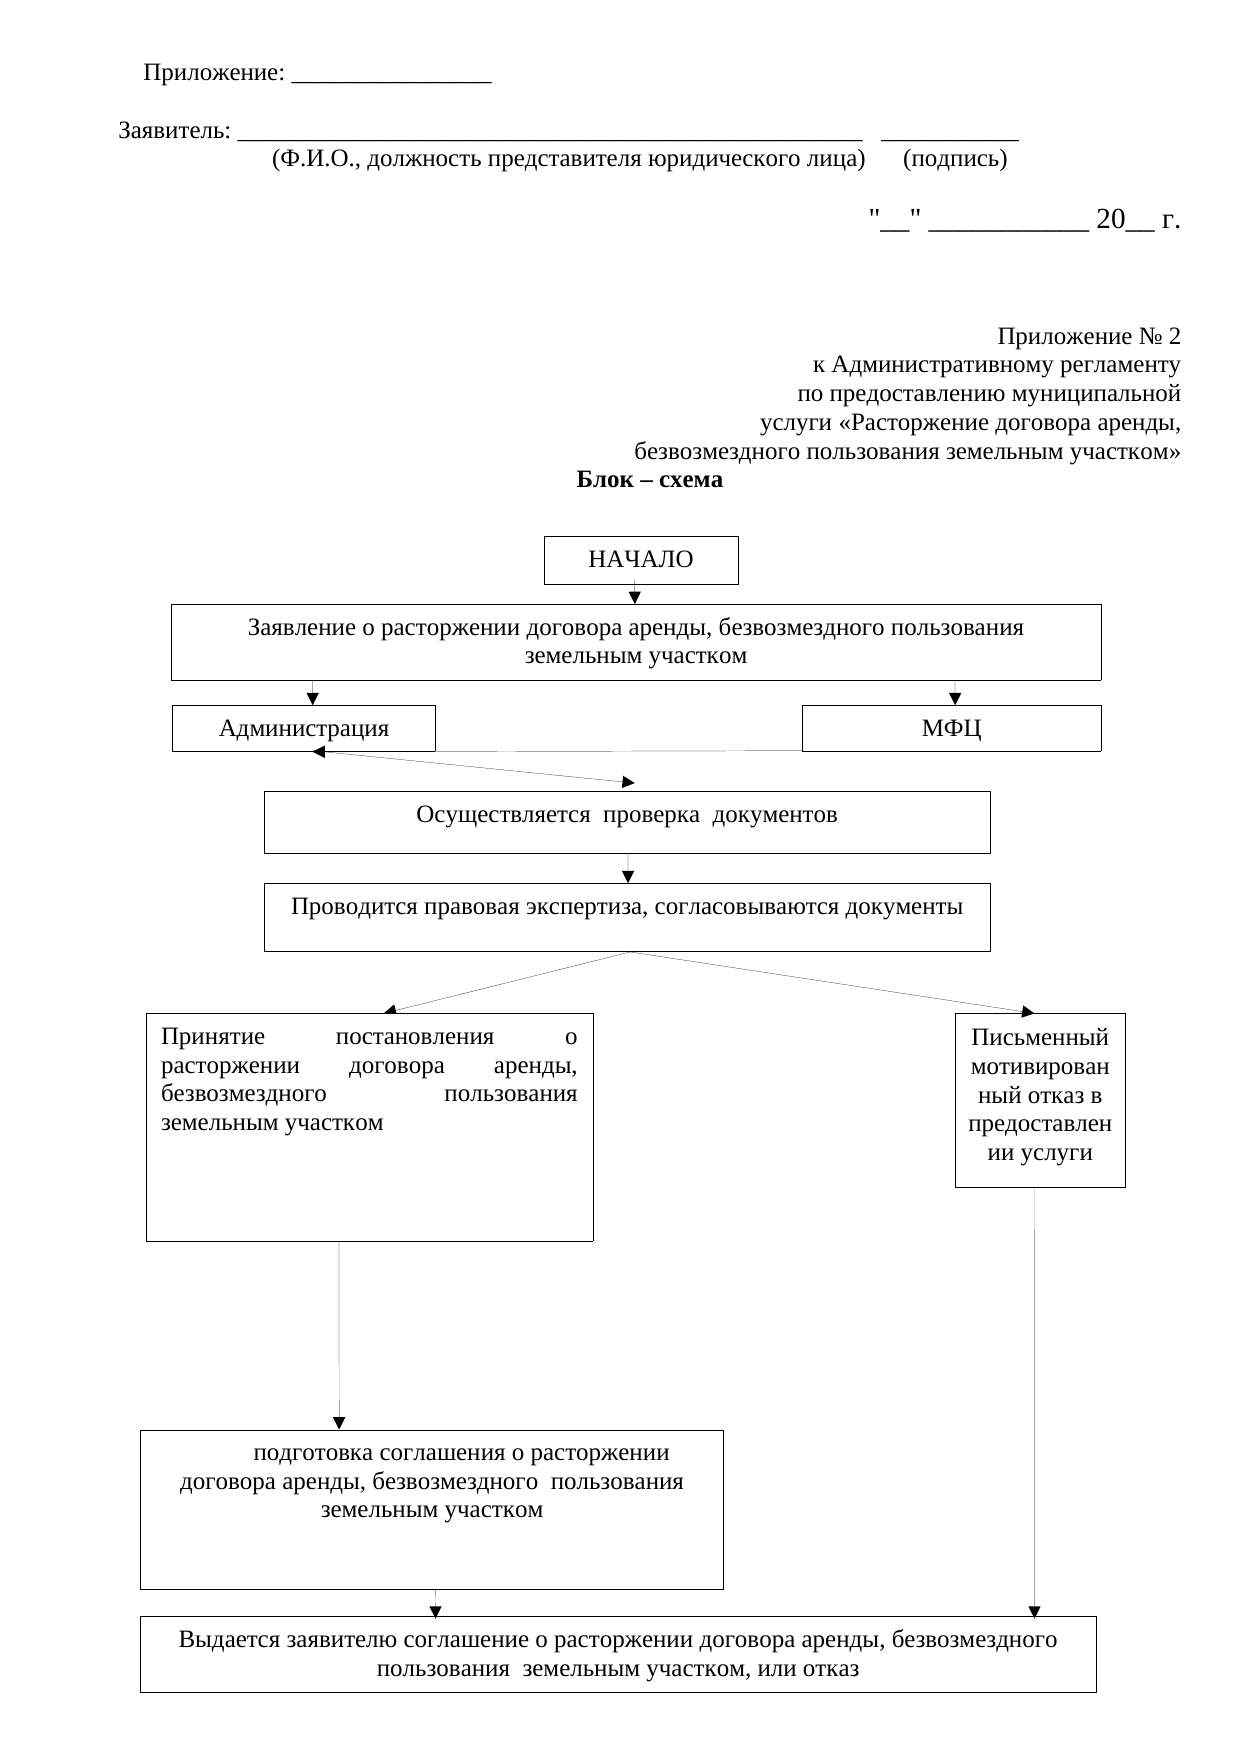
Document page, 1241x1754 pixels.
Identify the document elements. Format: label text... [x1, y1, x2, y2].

text по предоставлению муниципальной [118, 378, 1181, 407]
text "__" ___________ 20__ г. [118, 201, 1181, 234]
text к Административному регламенту [118, 349, 1181, 378]
text (Ф.И.О., должность представителя юридического лица) (подпись) [118, 143, 1181, 172]
text Заявитель: __________________________________________________ ___________ [118, 115, 1181, 143]
text Приложение: ________________ [118, 57, 1181, 86]
text Блок – схема [118, 464, 1181, 493]
text Приложение № 2 [118, 321, 1181, 349]
text услуги «Расторжение договора аренды, безвозмездного пользования земельным участком» [561, 407, 1181, 464]
